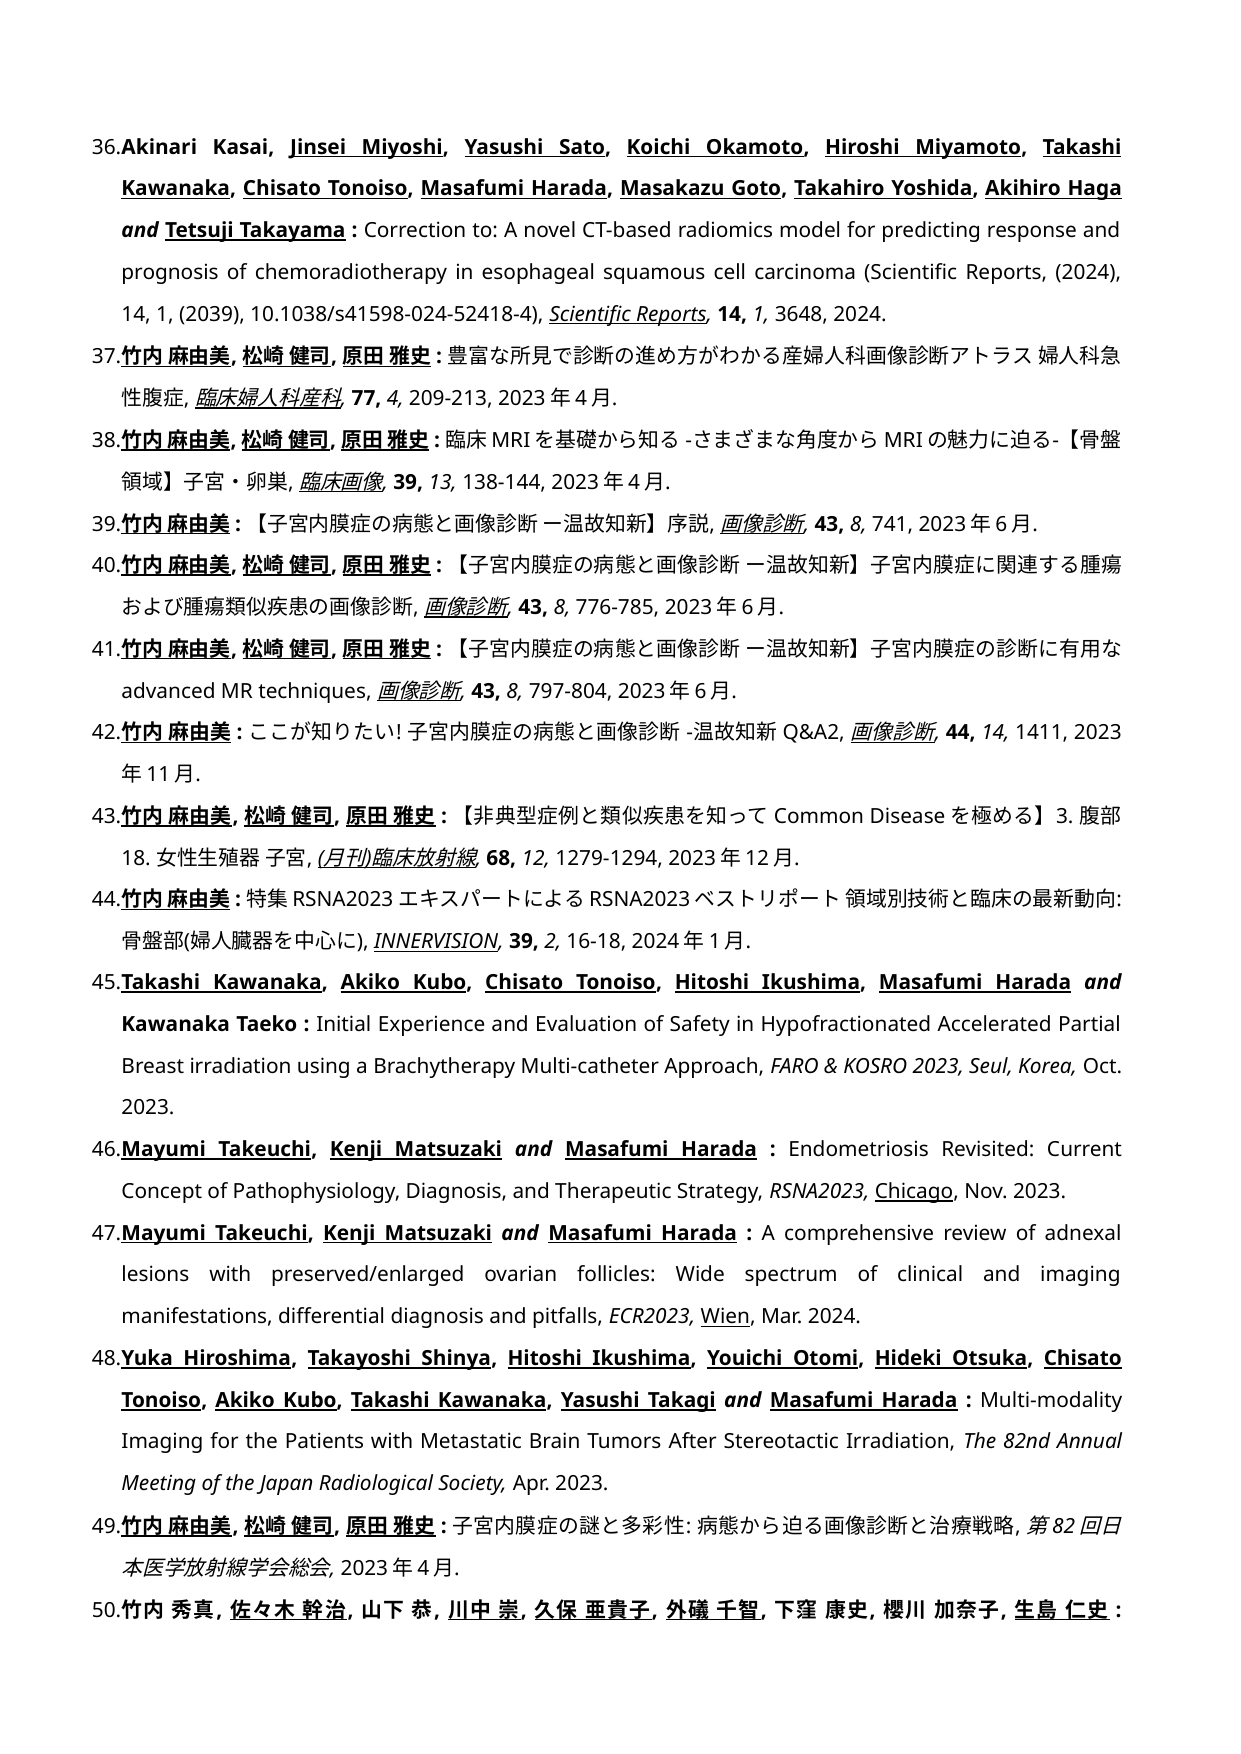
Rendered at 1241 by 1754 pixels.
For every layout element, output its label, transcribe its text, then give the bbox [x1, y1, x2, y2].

list Akinari Kasai, Jinsei Miyoshi, Yasushi Sato, Koichi Okamoto, Hiroshi Miyamoto, Takashi Kawanaka, Chisato Tonoiso, Masafumi Harada, Masakazu Goto, Takahiro Yoshida, Akihiro Haga and Tetsuji Takayama : Correction to: A novel CT-based radiomics model for predicting response and prognosis of chemoradiotherapy in esophageal squamous cell carcinoma (Scientific Reports, (2024), 14, 1, (2039), 10.1038/s41598-024-52418-4), Scientific Reports, 14, 1, 3648, 2024. [92, 125, 1122, 334]
list 竹内 麻由美 : 【子宮内膜症の病態と画像診断 ー温故知新】序説, 画像診断, 43, 8, 741, 2023年6月. [92, 501, 1122, 543]
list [92, 1587, 1122, 1629]
list Yuka Hiroshima, Takayoshi Shinya, Hitoshi Ikushima, Youichi Otomi, Hideki Otsuka, Chisato Tonoiso, Akiko Kubo, Takashi Kawanaka, Yasushi Takagi and Masafumi Harada : Multi-modality Imaging for the Patients with Metastatic Brain Tumors After Stereotactic Irradiation, The 82nd Annual Meeting of the Japan Radiological Society, Apr. 2023. [92, 1336, 1122, 1503]
list 竹内 麻由美 : ここが知りたい! 子宮内膜症の病態と画像診断 -温故知新 Q&A2, 画像診断, 44, 14, 1411, 2023年11月. [92, 710, 1122, 793]
list 竹内 麻由美, 松崎 健司, 原田 雅史 : 子宮内膜症の謎と多彩性: 病態から迫る画像診断と治療戦略, 第82回日本医学放射線学会総会, 2023年4月. [92, 1503, 1122, 1587]
list 竹内 麻由美, 松崎 健司, 原田 雅史 : 【子宮内膜症の病態と画像診断 ー温故知新】子宮内膜症の診断に有用なadvanced MR techniques, 画像診断, 43, 8, 797-804, 2023年6月. [92, 626, 1122, 710]
list Mayumi Takeuchi, Kenji Matsuzaki and Masafumi Harada : Endometriosis Revisited: Current Concept of Pathophysiology, Diagnosis, and Therapeutic Strategy, RSNA2023, Chicago, Nov. 2023. [92, 1128, 1122, 1211]
list Mayumi Takeuchi, Kenji Matsuzaki and Masafumi Harada : A comprehensive review of adnexal lesions with preserved/enlarged ovarian follicles: Wide spectrum of clinical and imaging manifestations, differential diagnosis and pitfalls, ECR2023, Wien, Mar. 2024. [92, 1211, 1122, 1336]
list 竹内 麻由美 : 特集RSNA2023 エキスパートによるRSNA2023ベストリポート 領域別技術と臨床の最新動向: 骨盤部(婦人臓器を中心に), INNERVISION, 39, 2, 16-18, 2024年1月. [92, 877, 1122, 961]
list 竹内 麻由美, 松崎 健司, 原田 雅史 : 豊富な所見で診断の進め方がわかる産婦人科画像診断アトラス 婦人科急性腹症, 臨床婦人科産科, 77, 4, 209-213, 2023年4月. [92, 334, 1122, 417]
list Takashi Kawanaka, Akiko Kubo, Chisato Tonoiso, Hitoshi Ikushima, Masafumi Harada and Kawanaka Taeko : Initial Experience and Evaluation of Safety in Hypofractionated Accelerated Partial Breast irradiation using a Brachytherapy Multi-catheter Approach, FARO & KOSRO 2023, Seul, Korea, Oct. 2023. [92, 961, 1122, 1128]
list 竹内 麻由美, 松崎 健司, 原田 雅史 : 【子宮内膜症の病態と画像診断 ー温故知新】子宮内膜症に関連する腫瘍および腫瘍類似疾患の画像診断, 画像診断, 43, 8, 776-785, 2023年6月. [92, 543, 1122, 626]
list 竹内 麻由美, 松崎 健司, 原田 雅史 : 臨床MRIを基礎から知る -さまざまな角度からMRIの魅力に迫る-【骨盤領域】子宮・卵巣, 臨床画像, 39, 13, 138-144, 2023年4月. [92, 417, 1122, 501]
list 竹内 麻由美, 松崎 健司, 原田 雅史 : 【非典型症例と類似疾患を知ってCommon Diseaseを極める】3. 腹部 18. 女性生殖器 子宮, (月刊)臨床放射線, 68, 12, 1279-1294, 2023年12月. [92, 793, 1122, 877]
